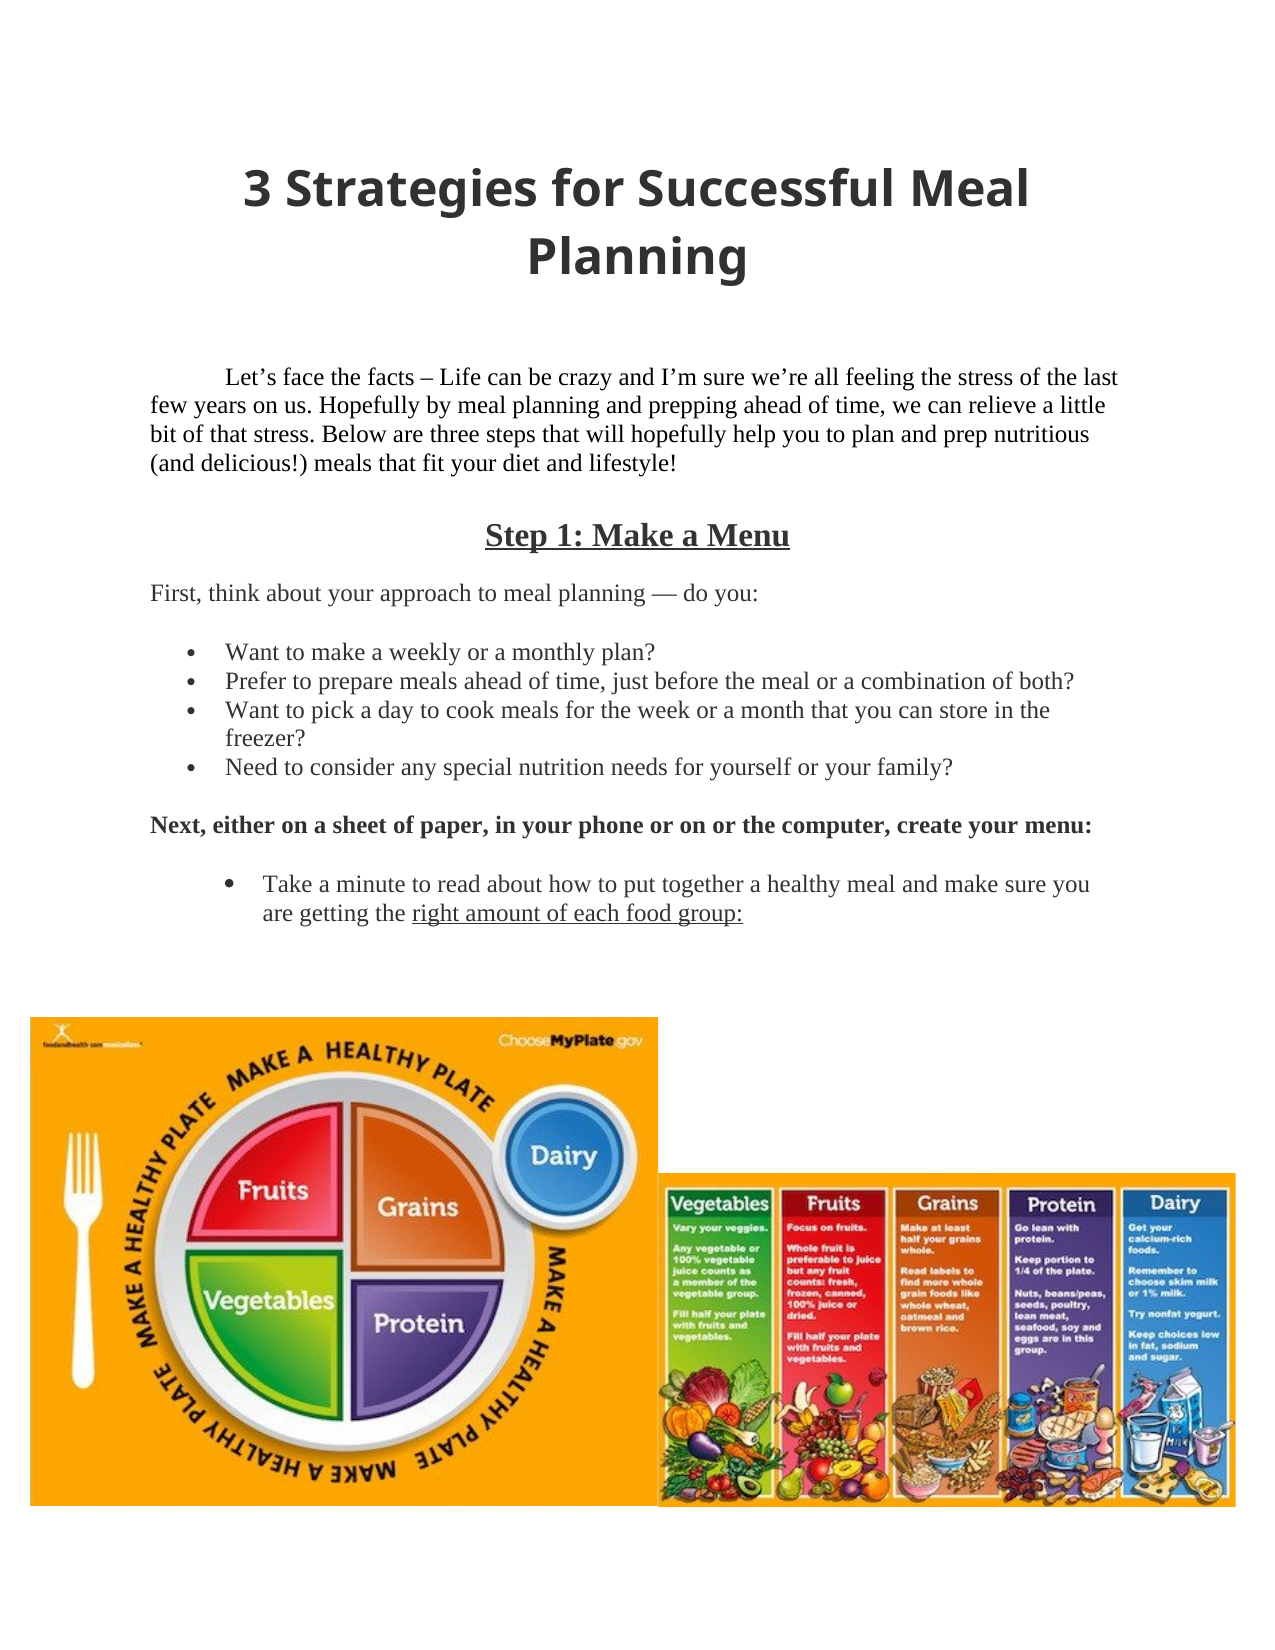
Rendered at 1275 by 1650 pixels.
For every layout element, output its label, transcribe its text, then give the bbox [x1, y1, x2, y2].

list Want to make a weekly or a monthly plan? [187, 637, 1125, 666]
subtitle Step 1: Make a Menu [150, 515, 1125, 553]
list Want to pick a day to cook meals for the week or a month that you can store in the freezer? [187, 695, 1125, 752]
picture [30, 1017, 1236, 1507]
text First, think about your approach to meal planning — do you: [150, 578, 1125, 607]
text Let’s face the facts – Life can be crazy and I’m sure we’re all feeling the stress of the last few years on us. Hopefully by meal planning and prepping ahead of time, we can relieve a little bit of that stress. Below are three steps that will hopefully help you to plan and prep nutritious (and delicious!) meals that fit your diet and lifestyle! [150, 362, 1125, 477]
list Need to consider any special nutrition needs for yourself or your family? [187, 752, 1125, 781]
text Next, either on a sheet of paper, in your phone or on or the computer, create your menu: [150, 810, 1125, 839]
list Prefer to prepare meals ahead of time, just before the meal or a combination of both? [187, 666, 1125, 695]
text 3 Strategies for Successful Meal Planning [150, 153, 1125, 289]
list Take a minute to read about how to put together a healthy meal and make sure you are getting the right amount of each food group: [225, 869, 1125, 926]
